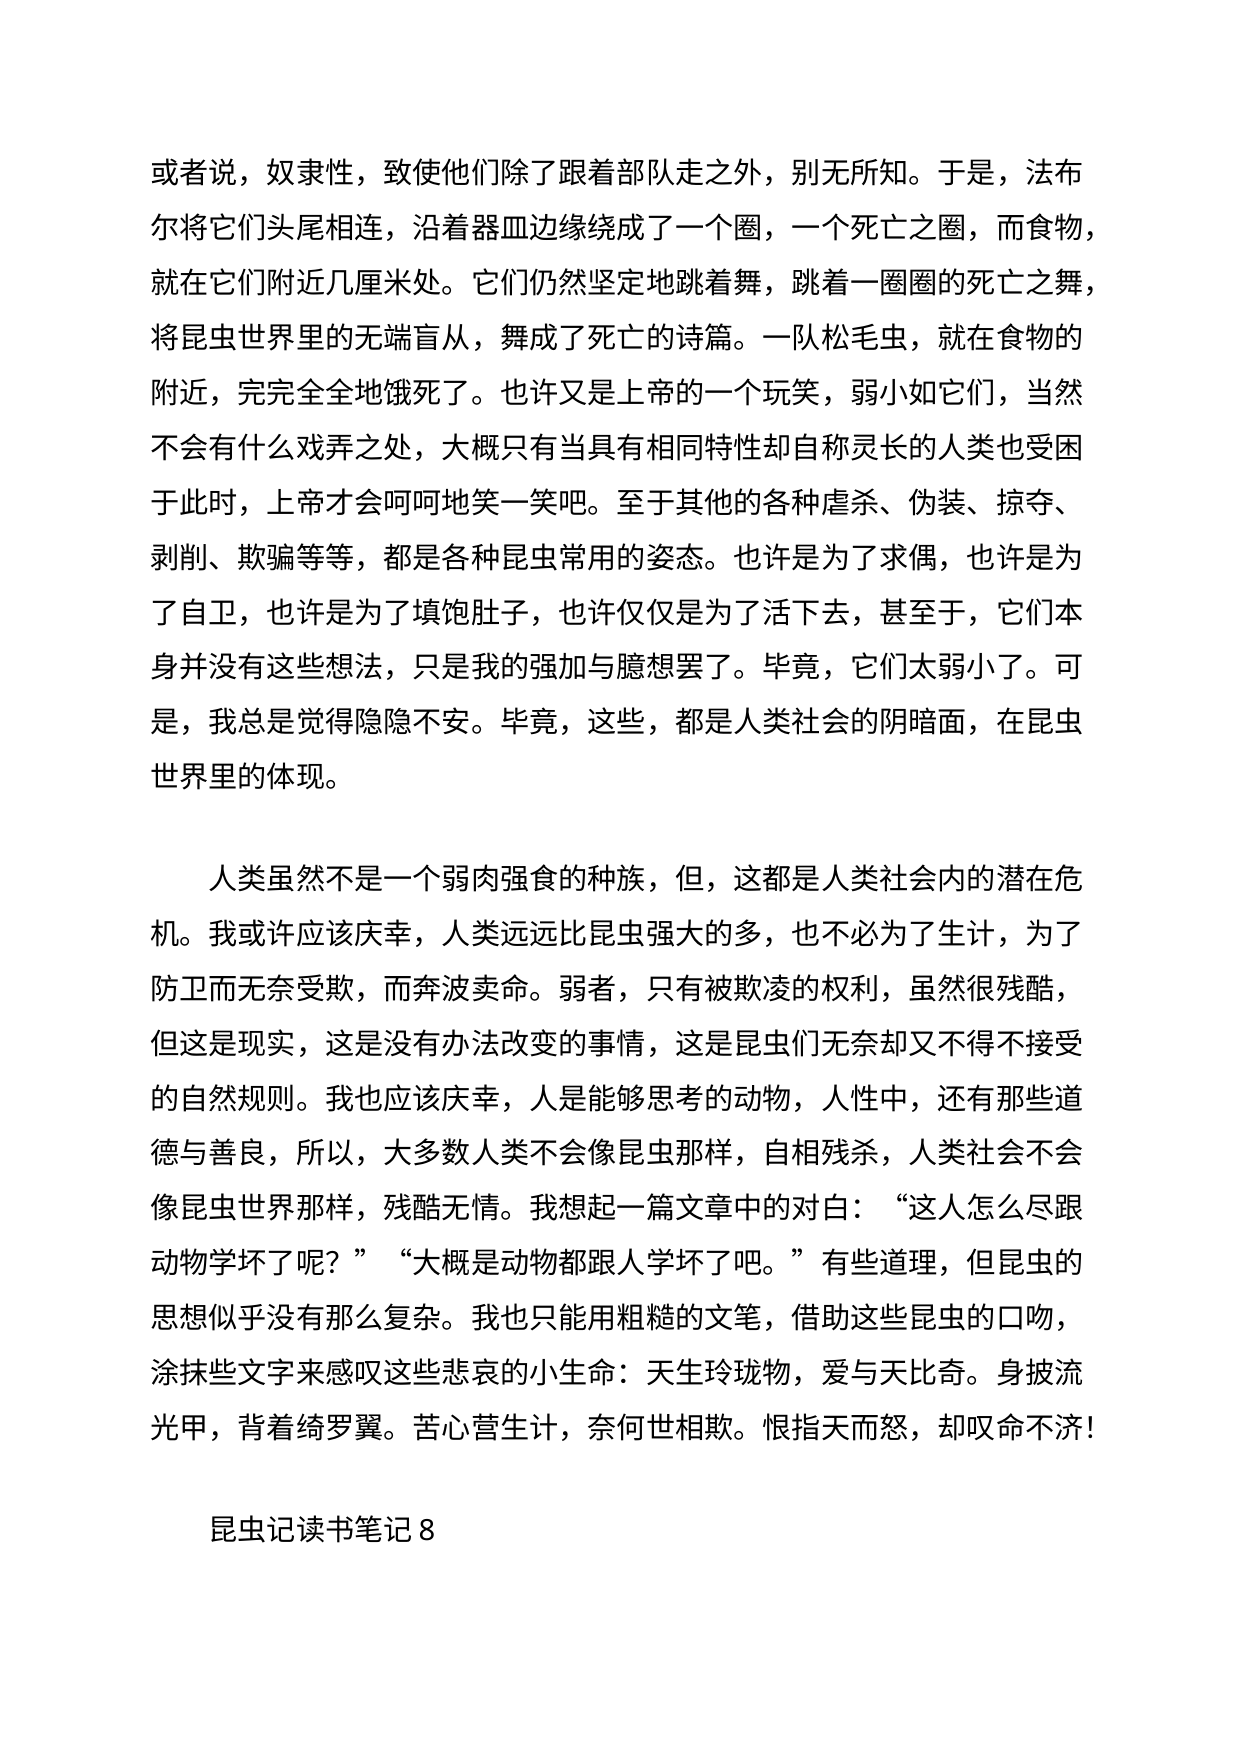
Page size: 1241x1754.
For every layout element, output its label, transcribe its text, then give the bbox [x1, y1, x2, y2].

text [150, 150, 1090, 796]
text 人类虽然不是一个弱肉强食的种族，但，这都是人类社会内的潜在危机。我或许应该庆幸，人类远远比昆虫强大的多，也不必为了生计，为了防卫而无奈受欺，而奔波卖命。弱者，只有被欺凌的权利，虽然很残酷，但这是现实，这是没有办法改变的事情，这是昆虫们无奈却又不得不接受的自然规则。我也应该庆幸，人是能够思考的动物，人性中，还有那些道德与善良，所以，大多数人类不会像昆虫那样，自相残杀，人类社会不会像昆虫世界那样，残酷无情。我想起一篇文章中的对白：“这人怎么尽跟动物学坏了呢？”“大概是动物都跟人学坏了吧。”有些道理，但昆虫的思想似乎没有那么复杂。我也只能用粗糙的文笔，借助这些昆虫的口吻，涂抹些文字来感叹这些悲哀的小生命：天生玲珑物，爱与天比奇。身披流光甲，背着绮罗翼。苦心营生计，奈何世相欺。恨指天而怒，却叹命不济！ [150, 856, 1090, 1447]
text 昆虫记读书笔记8 [150, 1506, 1090, 1549]
